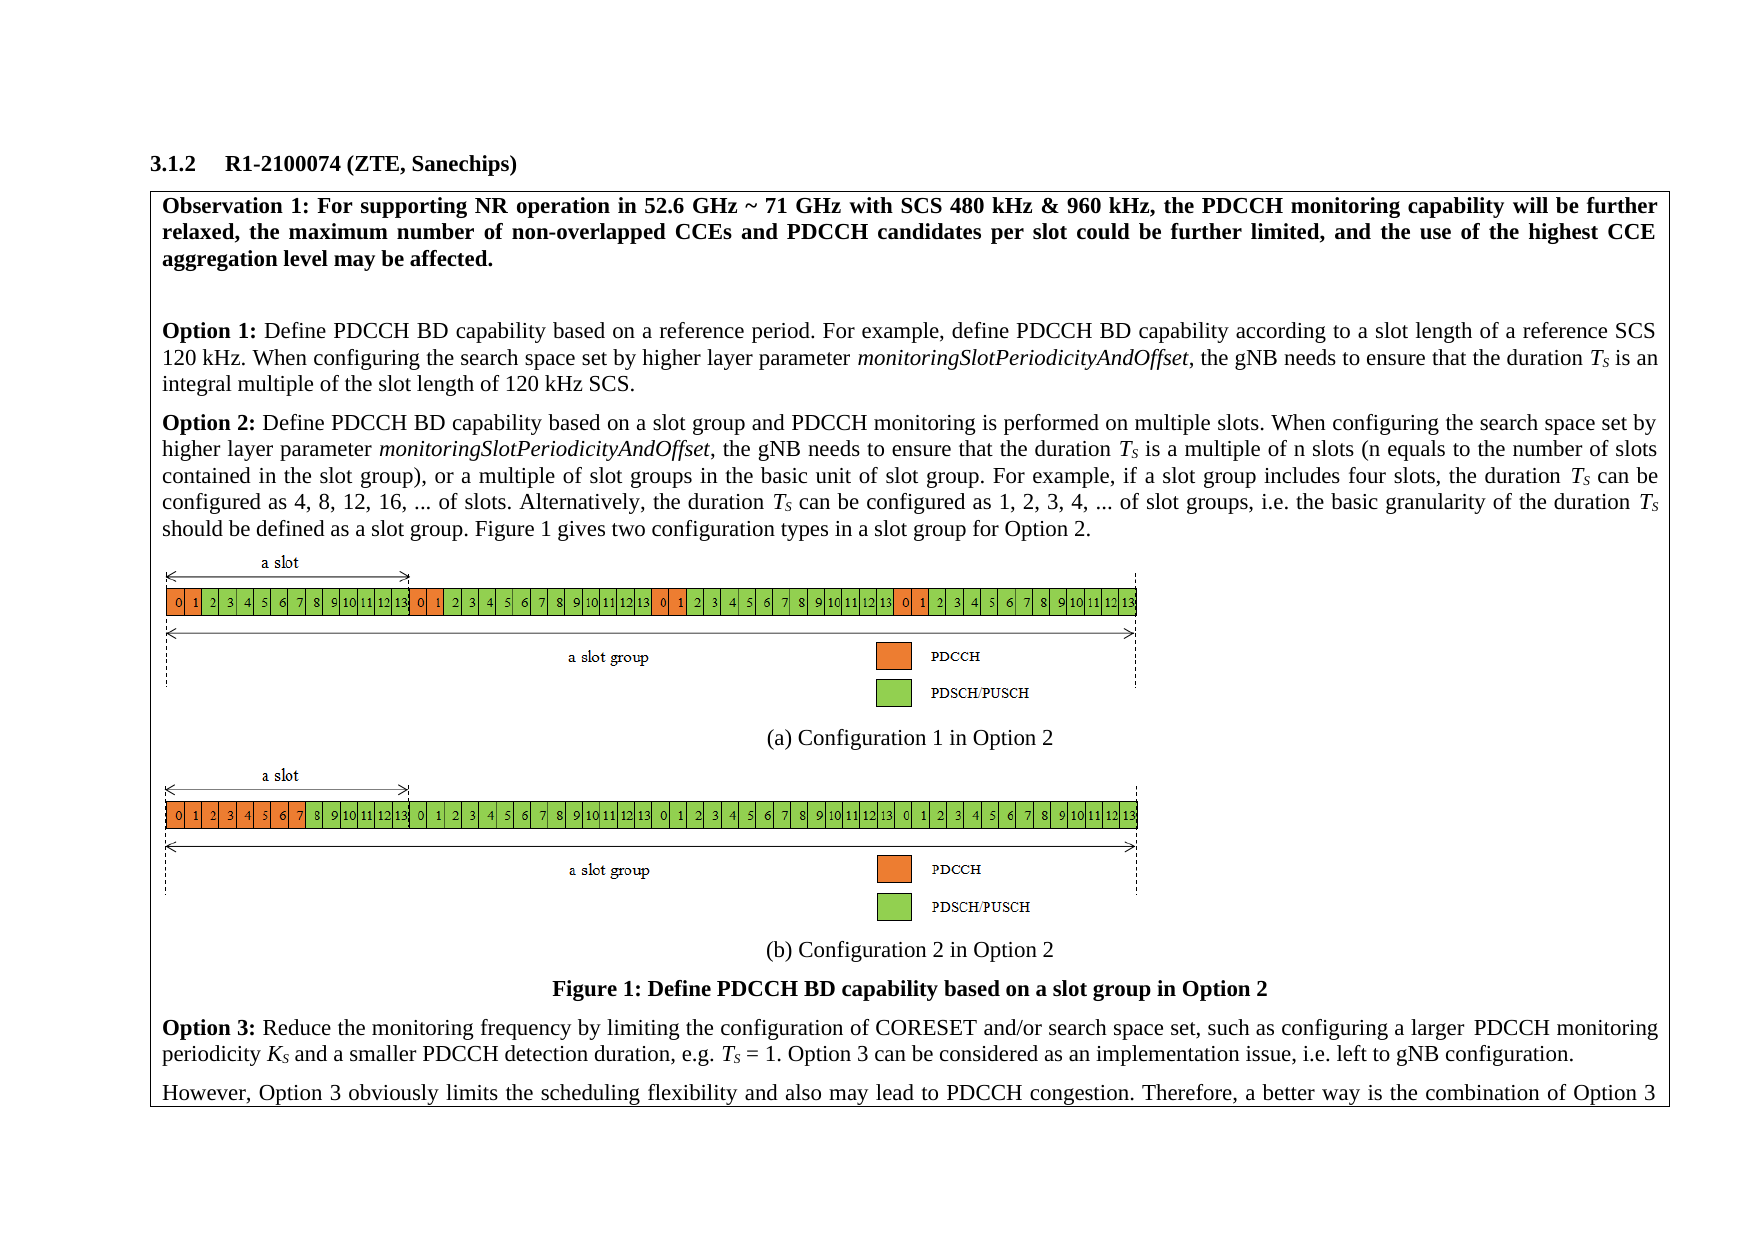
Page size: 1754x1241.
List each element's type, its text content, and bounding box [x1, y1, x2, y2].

picture [161, 763, 1141, 924]
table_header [151, 192, 1669, 1106]
subtitle R1-2100074 (ZTE, Sanechips) [150, 150, 1604, 176]
picture [161, 553, 1141, 712]
